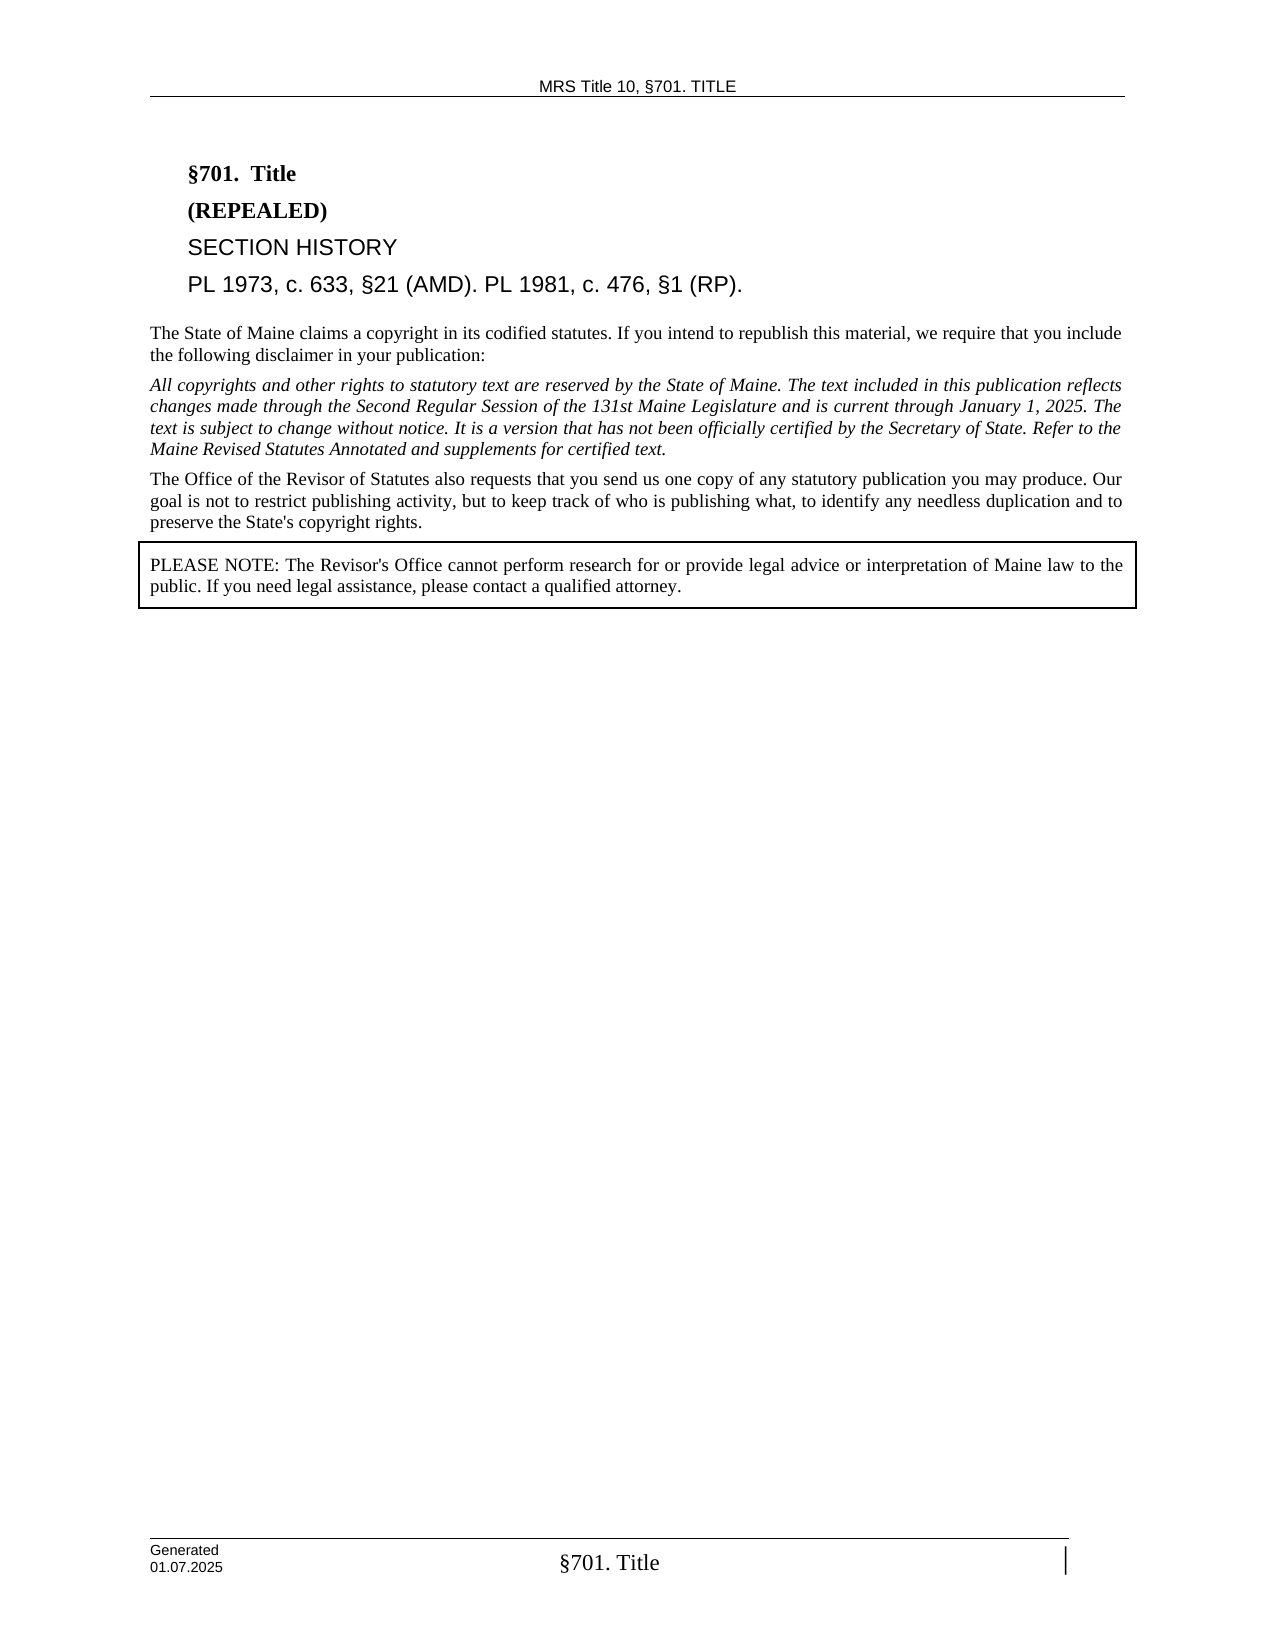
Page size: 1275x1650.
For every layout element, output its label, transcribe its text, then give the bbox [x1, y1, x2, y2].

text §701. Title [187, 160, 1125, 187]
text The Office of the Revisor of Statutes also requests that you send us one copy of any statutory publication you may produce. Our goal is not to restrict publishing activity, but to keep track of who is publishing what, to identify any needless duplication and to preserve the State's copyright rights. [150, 468, 1125, 533]
text (REPEALED) [187, 197, 1125, 223]
text PL 1973, c. 633, §21 (AMD). PL 1981, c. 476, §1 (RP). [187, 271, 1125, 297]
text The State of Maine claims a copyright in its codified statutes. If you intend to republish this material, we require that you include the following disclaimer in your publication: [150, 322, 1125, 365]
text SECTION HISTORY [187, 234, 1125, 260]
text PLEASE NOTE: The Revisor's Office cannot perform research for or provide legal advice or interpretation of Maine law to the public. If you need legal assistance, please contact a qualified attorney. [140, 543, 1135, 607]
text All copyrights and other rights to statutory text are reserved by the State of Maine. The text included in this publication reflects changes made through the Second Regular Session of the 131st Maine Legislature and is current through January 1, 2025 . The text is subject to change without notice. It is a version that has not been officially certified by the Secretary of State. Refer to the Maine Revised Statutes Annotated and supplements for certified text. [150, 373, 1125, 460]
